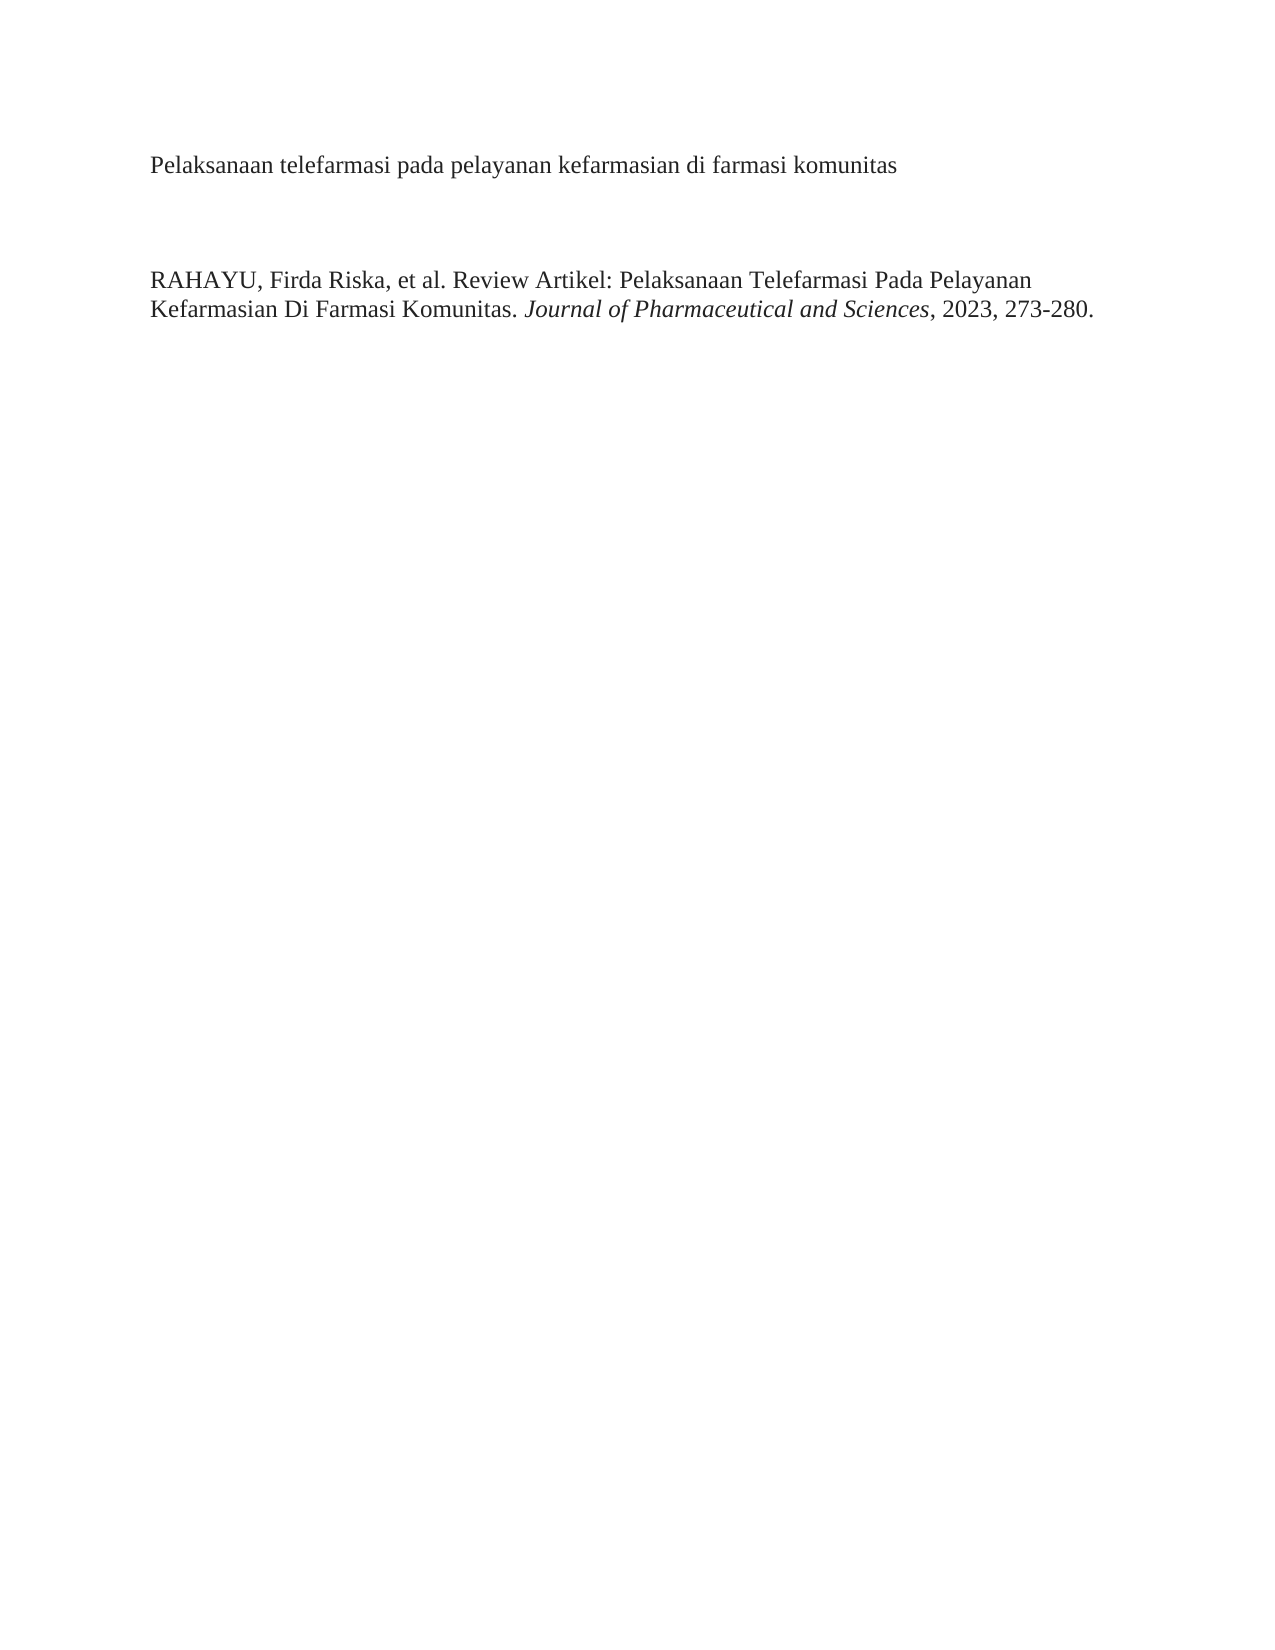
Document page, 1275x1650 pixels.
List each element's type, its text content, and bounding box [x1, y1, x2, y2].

text RAHAYU, Firda Riska, et al. Review Artikel: Pelaksanaan Telefarmasi Pada Pelayanan Kefarmasian Di Farmasi Komunitas. Journal of Pharmaceutical and Sciences, 2023, 273-280. [150, 265, 1125, 322]
text Pelaksanaan telefarmasi pada pelayanan kefarmasian di farmasi komunitas [150, 150, 1125, 179]
